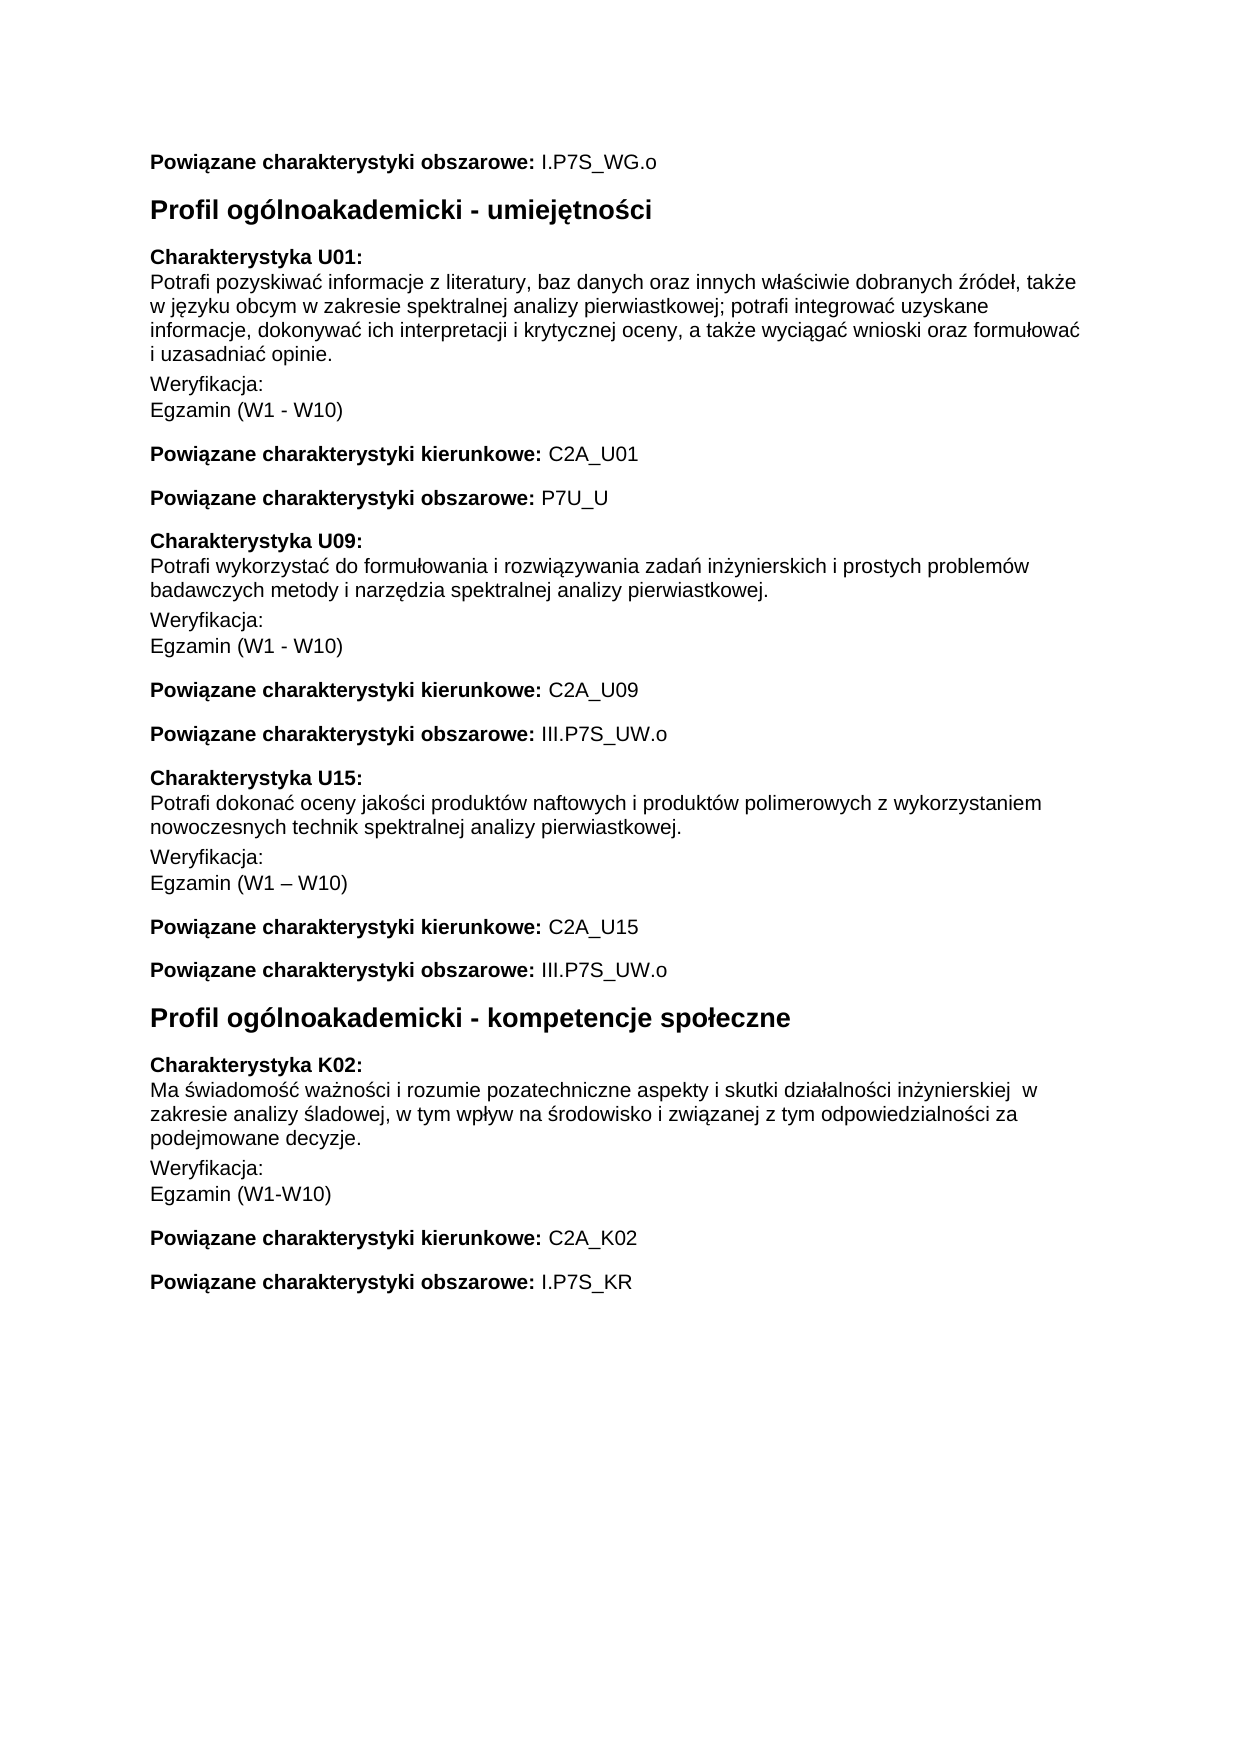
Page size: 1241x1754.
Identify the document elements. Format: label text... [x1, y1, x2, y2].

text Potrafi dokonać oceny jakości produktów naftowych i produktów polimerowych z wykorzystaniem nowoczesnych technik spektralnej analizy pierwiastkowej. [150, 791, 1090, 838]
text Weryfikacja: [150, 1156, 1090, 1180]
text Charakterystyka U15: [150, 766, 1090, 789]
text Powiązane charakterystyki obszarowe: I.P7S_KR [150, 1270, 1090, 1294]
text Potrafi pozyskiwać informacje z literatury, baz danych oraz innych właściwie dobranych źródeł, także w języku obcym w zakresie spektralnej analizy pierwiastkowej; potrafi integrować uzyskane informacje, dokonywać ich interpretacji i krytycznej oceny, a także wyciągać wnioski oraz formułować i uzasadniać opinie. [150, 270, 1090, 366]
text Charakterystyka K02: [150, 1053, 1090, 1077]
text Powiązane charakterystyki obszarowe: P7U_U [150, 485, 1090, 509]
text Powiązane charakterystyki kierunkowe: C2A_U15 [150, 914, 1090, 938]
text Weryfikacja: [150, 372, 1090, 396]
text Ma świadomość ważności i rozumie pozatechniczne aspekty i skutki działalności inżynierskiej w zakresie analizy śladowej, w tym wpływ na środowisko i związanej z tym odpowiedzialności za podejmowane decyzje. [150, 1078, 1090, 1150]
text Egzamin (W1-W10) [150, 1182, 1090, 1206]
text Charakterystyka U01: [150, 245, 1090, 269]
text Powiązane charakterystyki kierunkowe: C2A_U01 [150, 442, 1090, 466]
text Egzamin (W1 - W10) [150, 634, 1090, 658]
text Powiązane charakterystyki obszarowe: I.P7S_WG.o [150, 150, 1090, 174]
text Egzamin (W1 – W10) [150, 871, 1090, 895]
subtitle Profil ogólnoakademicki - umiejętności [150, 194, 1090, 225]
text Weryfikacja: [150, 845, 1090, 869]
subtitle Profil ogólnoakademicki - kompetencje społeczne [150, 1002, 1090, 1033]
text Egzamin (W1 - W10) [150, 398, 1090, 422]
text Weryfikacja: [150, 608, 1090, 632]
text Potrafi wykorzystać do formułowania i rozwiązywania zadań inżynierskich i prostych problemów badawczych metody i narzędzia spektralnej analizy pierwiastkowej. [150, 554, 1090, 602]
text Powiązane charakterystyki kierunkowe: C2A_K02 [150, 1226, 1090, 1250]
text Powiązane charakterystyki kierunkowe: C2A_U09 [150, 678, 1090, 702]
text Charakterystyka U09: [150, 529, 1090, 553]
text Powiązane charakterystyki obszarowe: III.P7S_UW.o [150, 722, 1090, 746]
text Powiązane charakterystyki obszarowe: III.P7S_UW.o [150, 958, 1090, 982]
